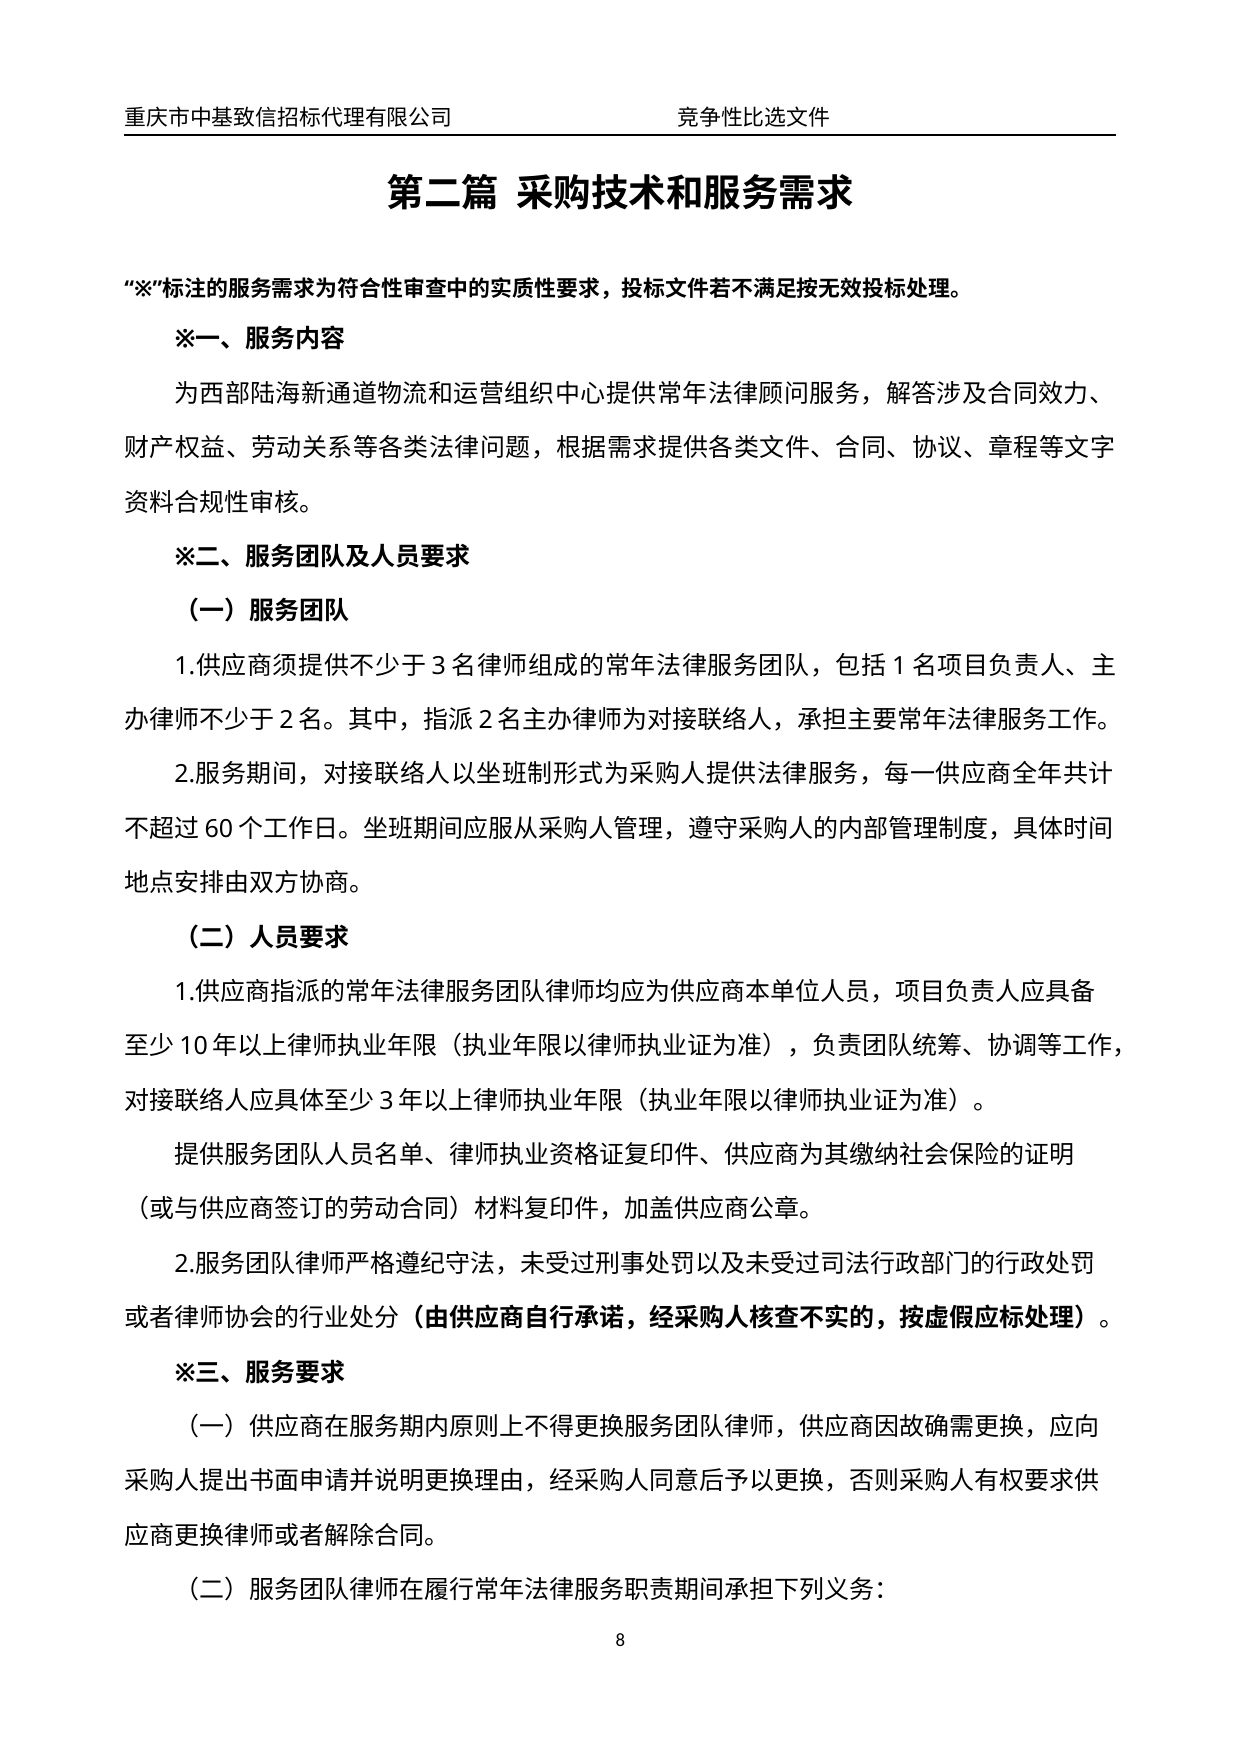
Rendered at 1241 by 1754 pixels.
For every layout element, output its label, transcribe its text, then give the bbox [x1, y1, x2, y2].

subtitle ※一、服务内容 [124, 319, 1116, 355]
text “※”标注的服务需求为符合性审查中的实质性要求，投标文件若不满足按无效投标处理。 [124, 271, 1116, 303]
subtitle ※三、服务要求 [124, 1352, 1116, 1388]
text 1.供应商指派的常年法律服务团队律师均应为供应商本单位人员，项目负责人应具备至少10年以上律师执业年限（执业年限以律师执业证为准），负责团队统筹、协调等工作，对接联络人应具体至少3年以上律师执业年限（执业年限以律师执业证为准）。 [124, 971, 1116, 1116]
subtitle 第二篇 采购技术和服务需求 [124, 163, 1116, 217]
text （一）服务团队 [124, 591, 1116, 627]
text 2.服务团队律师严格遵纪守法，未受过刑事处罚以及未受过司法行政部门的行政处罚或者律师协会的行业处分（由供应商自行承诺，经采购人核查不实的，按虚假应标处理）。 [124, 1243, 1116, 1334]
text （一）供应商在服务期内原则上不得更换服务团队律师，供应商因故确需更换，应向采购人提出书面申请并说明更换理由，经采购人同意后予以更换，否则采购人有权要求供应商更换律师或者解除合同。 [124, 1406, 1116, 1551]
subtitle ※二、服务团队及人员要求 [124, 536, 1116, 573]
text （二）服务团队律师在履行常年法律服务职责期间承担下列义务： [124, 1569, 1116, 1606]
text 2.服务期间，对接联络人以坐班制形式为采购人提供法律服务，每一供应商全年共计不超过60个工作日。坐班期间应服从采购人管理，遵守采购人的内部管理制度，具体时间地点安排由双方协商。 [124, 754, 1116, 899]
text 为西部陆海新通道物流和运营组织中心提供常年法律顾问服务，解答涉及合同效力、财产权益、劳动关系等各类法律问题，根据需求提供各类文件、合同、协议、章程等文字资料合规性审核。 [124, 373, 1116, 518]
text 1.供应商须提供不少于3名律师组成的常年法律服务团队，包括1名项目负责人、主办律师不少于2名。其中，指派2名主办律师为对接联络人，承担主要常年法律服务工作。 [124, 645, 1116, 736]
text 提供服务团队人员名单、律师执业资格证复印件、供应商为其缴纳社会保险的证明（或与供应商签订的劳动合同）材料复印件，加盖供应商公章。 [124, 1134, 1116, 1225]
text （二）人员要求 [124, 917, 1116, 953]
